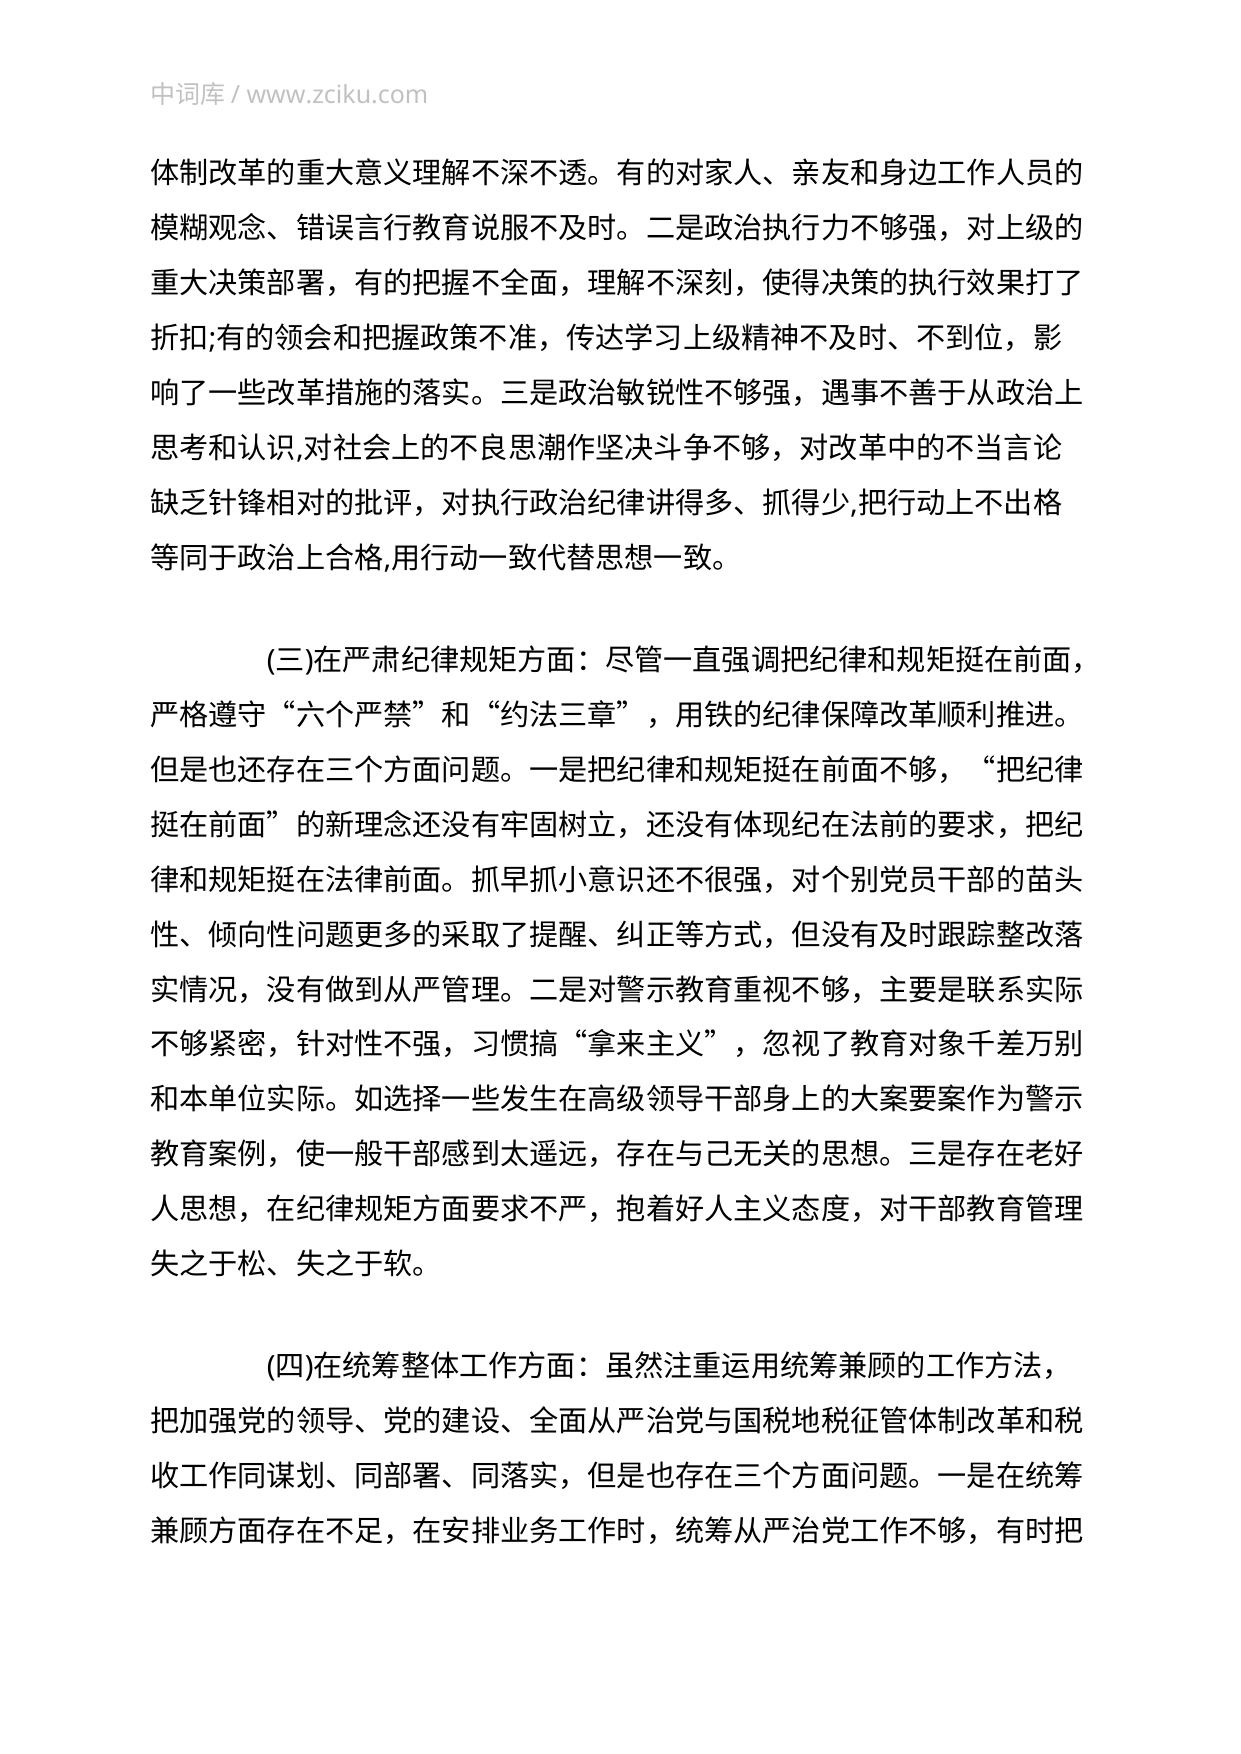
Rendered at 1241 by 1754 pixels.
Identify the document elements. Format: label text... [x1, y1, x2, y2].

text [150, 1342, 1090, 1549]
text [150, 150, 1090, 577]
text (三)在严肃纪律规矩方面：尽管一直强调把纪律和规矩挺在前面，严格遵守“六个严禁”和“约法三章”，用铁的纪律保障改革顺利推进。但是也还存在三个方面问题。一是把纪律和规矩挺在前面不够，“把纪律挺在前面”的新理念还没有牢固树立，还没有体现纪在法前的要求，把纪律和规矩挺在法律前面。抓早抓小意识还不很强，对个别党员干部的苗头性、倾向性问题更多的采取了提醒、纠正等方式，但没有及时跟踪整改落实情况，没有做到从严管理。二是对警示教育重视不够，主要是联系实际不够紧密，针对性不强，习惯搞“拿来主义”，忽视了教育对象千差万别和本单位实际。如选择一些发生在高级领导干部身上的大案要案作为警示教育案例，使一般干部感到太遥远，存在与己无关的思想。三是存在老好人思想，在纪律规矩方面要求不严，抱着好人主义态度，对干部教育管理失之于松、失之于软。 [150, 637, 1090, 1283]
